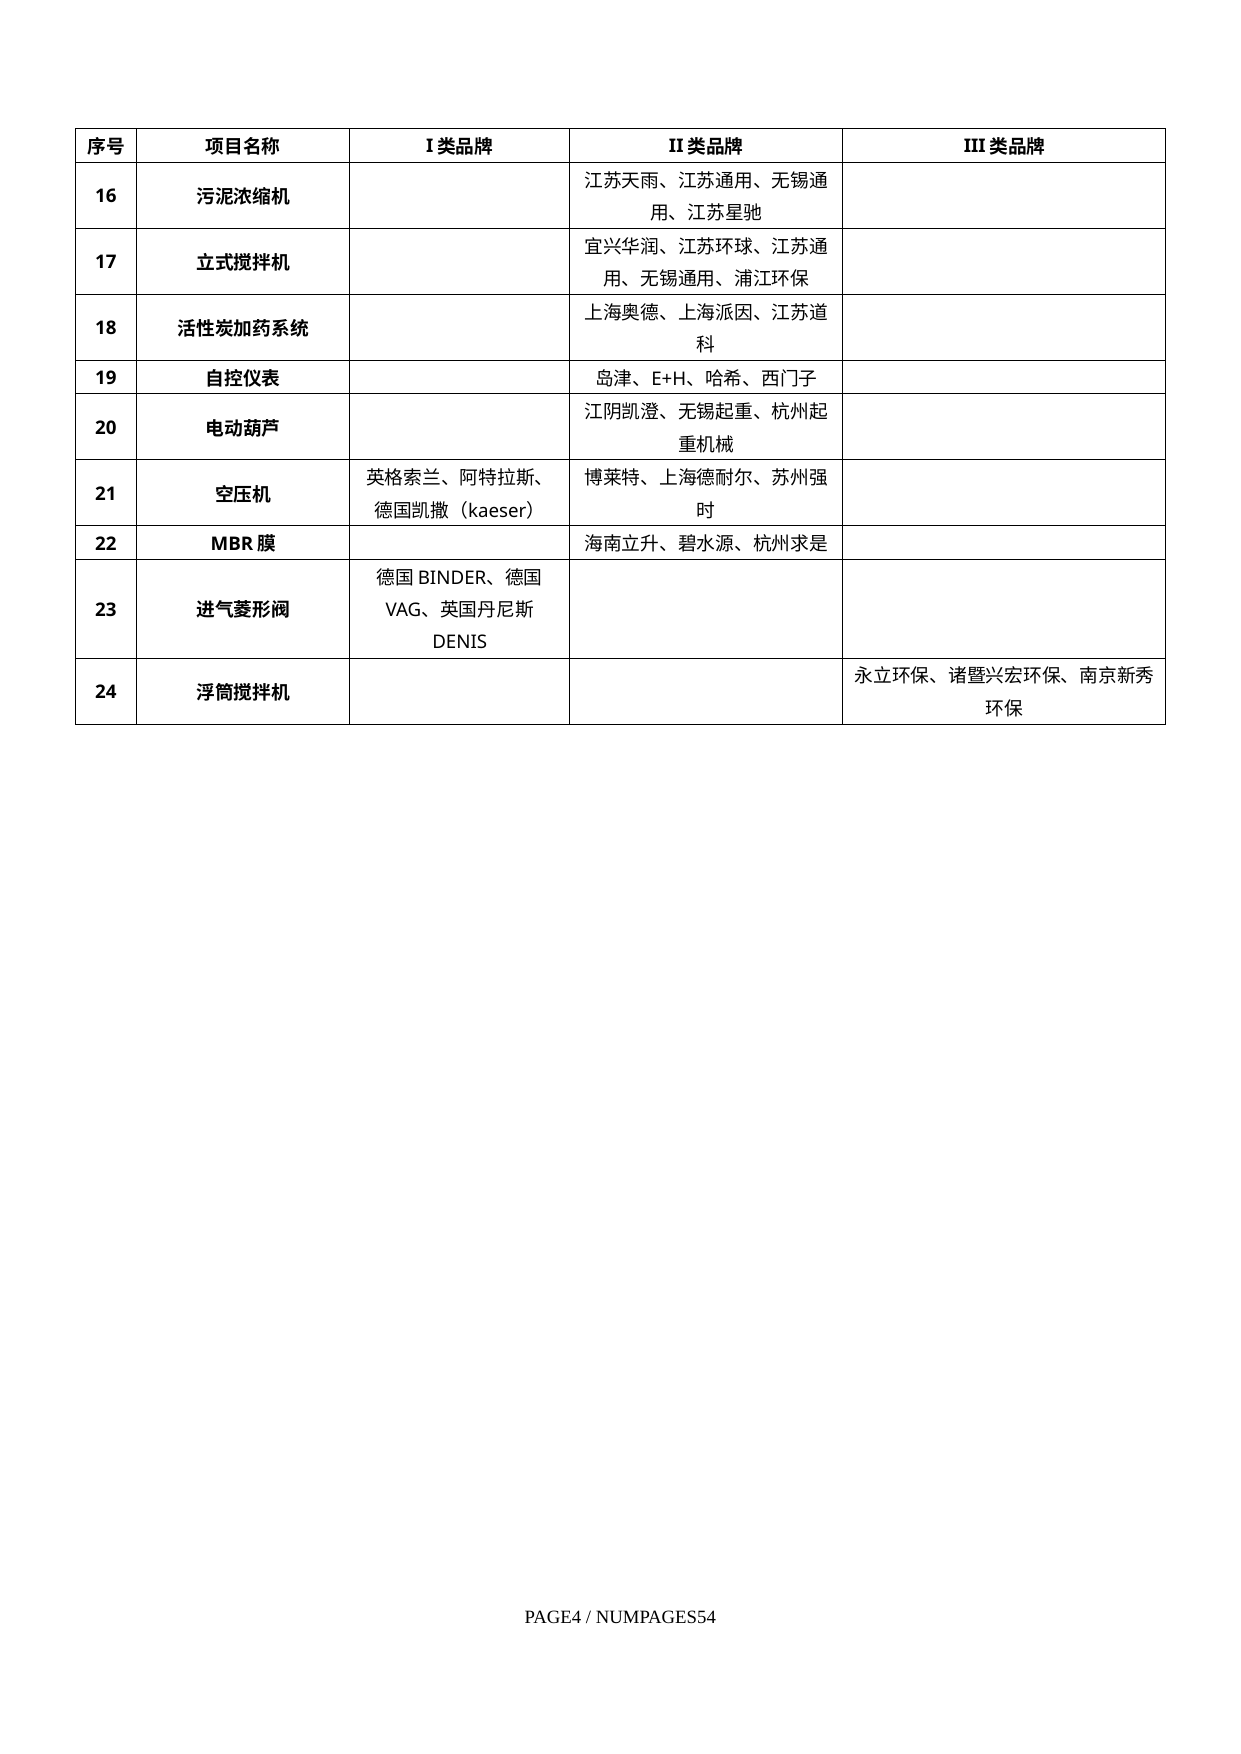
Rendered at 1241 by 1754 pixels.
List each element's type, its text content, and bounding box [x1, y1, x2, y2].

table_cell [350, 526, 569, 559]
table_cell 英格索兰、阿特拉斯、德国凯撒（kaeser） [350, 460, 569, 525]
table_cell 宜兴华润、江苏环球、江苏通用、无锡通用、浦江环保 [570, 229, 842, 294]
table_cell 进气菱形阀 [137, 560, 349, 657]
table_cell 24 [76, 659, 136, 723]
table_cell [843, 295, 1165, 360]
table_cell [843, 163, 1165, 228]
table_cell [843, 229, 1165, 294]
table_cell [843, 460, 1165, 525]
table_cell 活性炭加药系统 [137, 295, 349, 360]
table_cell 污泥浓缩机 [137, 163, 349, 228]
table_cell [843, 526, 1165, 559]
table_header I类品牌 [350, 129, 569, 162]
table_cell 江苏天雨、江苏通用、无锡通用、江苏星驰 [570, 163, 842, 228]
table_cell [350, 163, 569, 228]
table_cell 空压机 [137, 460, 349, 525]
table_cell [350, 659, 569, 723]
table_cell 自控仪表 [137, 361, 349, 393]
table_cell [350, 361, 569, 393]
table_cell 23 [76, 560, 136, 657]
table_cell 浮筒搅拌机 [137, 659, 349, 723]
table_header III类品牌 [843, 129, 1165, 162]
table_cell 立式搅拌机 [137, 229, 349, 294]
table_cell [570, 659, 842, 723]
table_cell [843, 361, 1165, 393]
table_cell 19 [76, 361, 136, 393]
table_header 序号 [76, 129, 136, 162]
table_cell 永立环保、诸暨兴宏环保、南京新秀环保 [843, 659, 1165, 723]
table_header 项目名称 [137, 129, 349, 162]
table_cell 20 [76, 394, 136, 459]
table_cell 21 [76, 460, 136, 525]
table_cell [350, 229, 569, 294]
table_cell 18 [76, 295, 136, 360]
table_cell [570, 560, 842, 657]
table_cell [350, 295, 569, 360]
table_cell MBR膜 [137, 526, 349, 559]
table_cell 17 [76, 229, 136, 294]
table_cell [843, 394, 1165, 459]
table_cell 岛津、E+H、哈希、西门子 [570, 361, 842, 393]
table_cell [350, 394, 569, 459]
table_cell 德国BINDER、德国VAG、英国丹尼斯DENIS [350, 560, 569, 657]
table_cell 上海奥德、上海派因、江苏道科 [570, 295, 842, 360]
table_cell 江阴凯澄、无锡起重、杭州起重机械 [570, 394, 842, 459]
table_cell 22 [76, 526, 136, 559]
table_header II类品牌 [570, 129, 842, 162]
table_cell 电动葫芦 [137, 394, 349, 459]
table_cell [843, 560, 1165, 657]
table_cell 16 [76, 163, 136, 228]
table_cell 海南立升、碧水源、杭州求是 [570, 526, 842, 559]
table_cell 博莱特、上海德耐尔、苏州强时 [570, 460, 842, 525]
